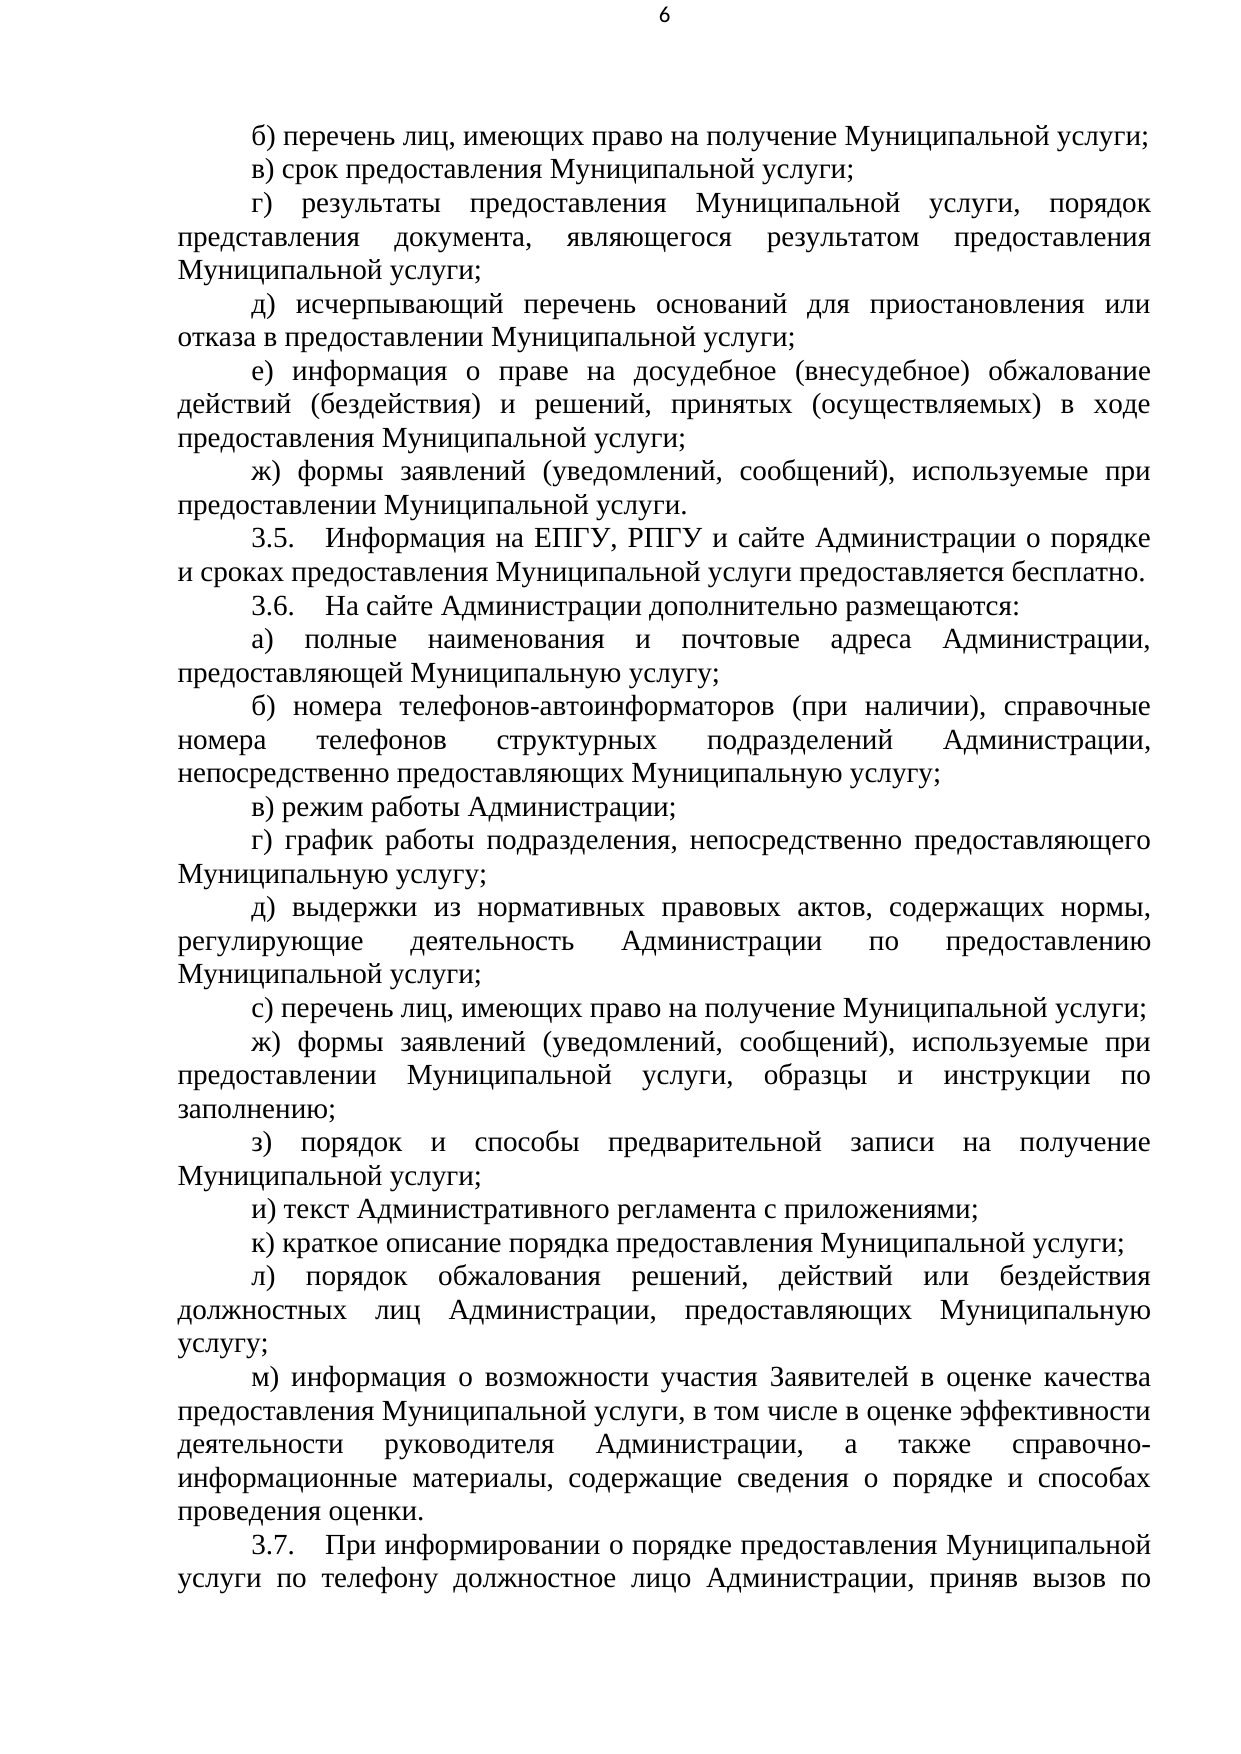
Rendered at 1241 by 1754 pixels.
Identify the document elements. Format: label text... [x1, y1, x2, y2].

text 3.5. Информация на ЕПГУ, РПГУ и сайте Администрации о порядке и сроках предоставления Муниципальной услуги предоставляется бесплатно. [177, 521, 1152, 588]
text в) срок предоставления Муниципальной услуги; [177, 152, 1152, 185]
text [177, 1527, 1152, 1594]
text ж) формы заявлений (уведомлений, сообщений), используемые при предоставлении Муниципальной услуги. [177, 453, 1152, 521]
text л) порядок обжалования решений, действий или бездействия должностных лиц Администрации, предоставляющих Муниципальную услугу; [177, 1258, 1152, 1359]
text в) режим работы Администрации; [177, 789, 1152, 822]
text б) перечень лиц, имеющих право на получение Муниципальной услуги; [177, 118, 1152, 152]
text б) номера телефонов-автоинформаторов (при наличии), справочные номера телефонов структурных подразделений Администрации, непосредственно предоставляющих Муниципальную услугу; [177, 688, 1152, 789]
text с) перечень лиц, имеющих право на получение Муниципальной услуги; [177, 990, 1152, 1024]
text к) краткое описание порядка предоставления Муниципальной услуги; [177, 1225, 1152, 1258]
text и) текст Административного регламента с приложениями; [177, 1191, 1152, 1225]
text 3.6. На сайте Администрации дополнительно размещаются: [177, 588, 1152, 621]
text м) информация о возможности участия Заявителей в оценке качества предоставления Муниципальной услуги, в том числе в оценке эффективности деятельности руководителя Администрации, а также справочно-информационные материалы, содержащие сведения о порядке и способах проведения оценки. [177, 1359, 1152, 1527]
text а) полные наименования и почтовые адреса Администрации, предоставляющей Муниципальную услугу; [177, 621, 1152, 688]
text з) порядок и способы предварительной записи на получение Муниципальной услуги; [177, 1124, 1152, 1191]
text д) исчерпывающий перечень оснований для приостановления или отказа в предоставлении Муниципальной услуги; [177, 286, 1152, 353]
text г) график работы подразделения, непосредственно предоставляющего Муниципальную услугу; [177, 822, 1152, 889]
text г) результаты предоставления Муниципальной услуги, порядок представления документа, являющегося результатом предоставления Муниципальной услуги; [177, 185, 1152, 286]
text е) информация о праве на досудебное (внесудебное) обжалование действий (бездействия) и решений, принятых (осуществляемых) в ходе предоставления Муниципальной услуги; [177, 353, 1152, 453]
text д) выдержки из нормативных правовых актов, содержащих нормы, регулирующие деятельность Администрации по предоставлению Муниципальной услуги; [177, 889, 1152, 990]
text ж) формы заявлений (уведомлений, сообщений), используемые при предоставлении Муниципальной услуги, образцы и инструкции по заполнению; [177, 1024, 1152, 1124]
